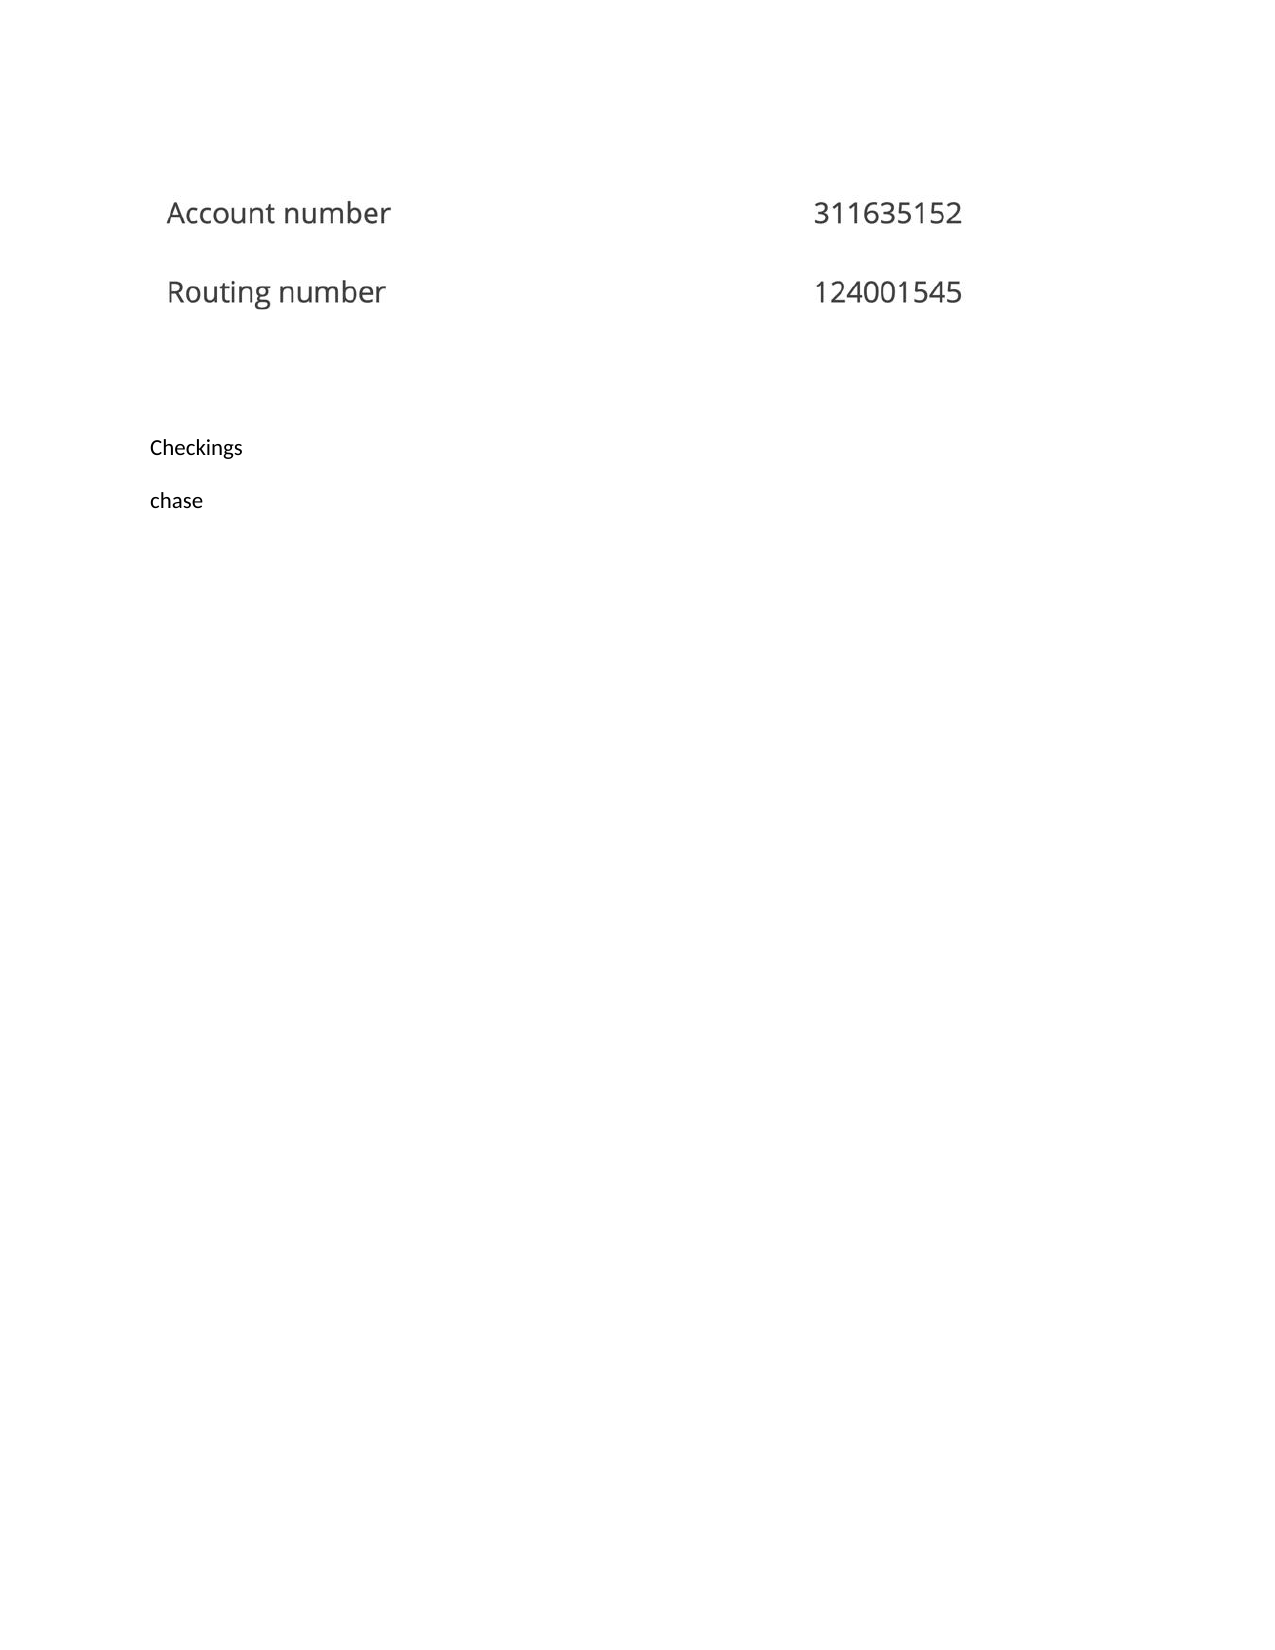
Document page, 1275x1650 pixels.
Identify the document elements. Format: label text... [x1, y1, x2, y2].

text Checkings [150, 433, 1125, 461]
picture [150, 150, 1125, 355]
text chase [150, 486, 1125, 514]
